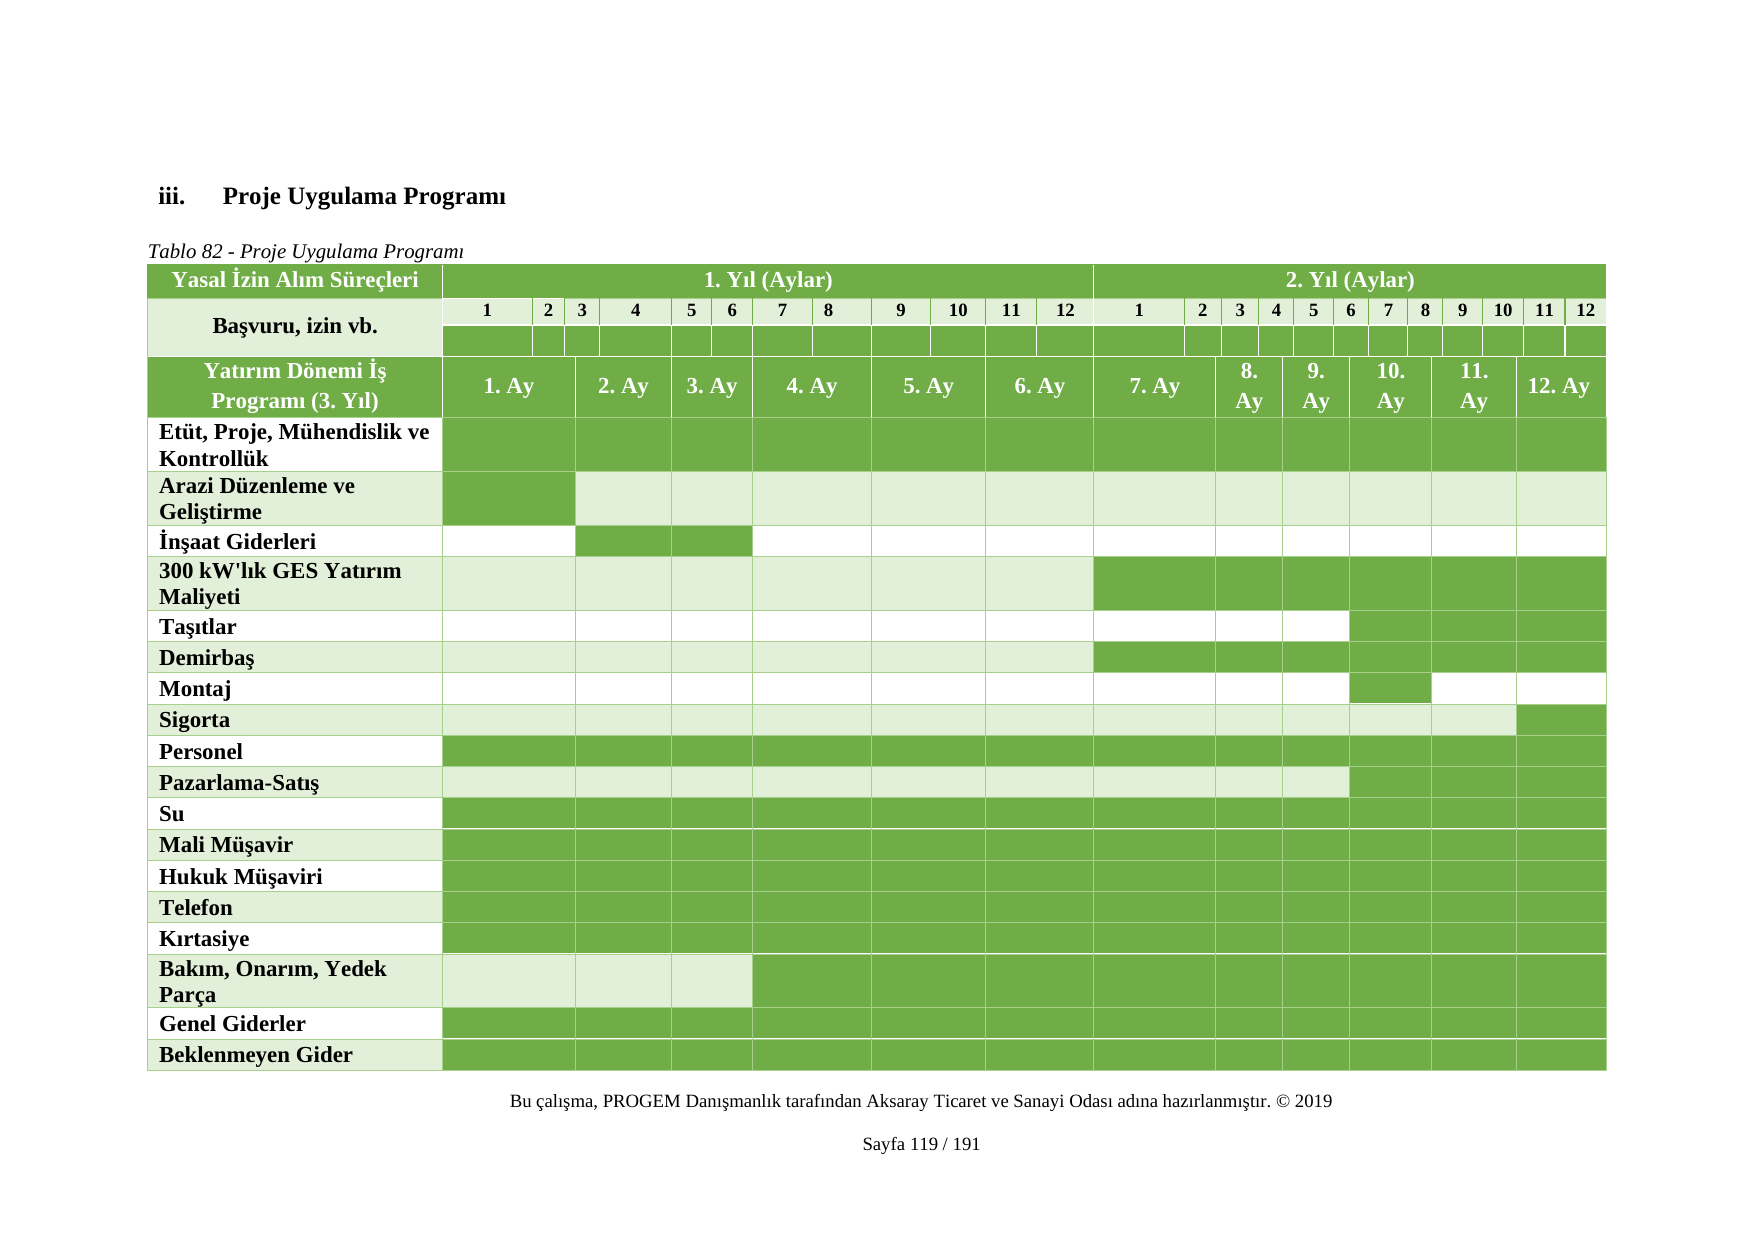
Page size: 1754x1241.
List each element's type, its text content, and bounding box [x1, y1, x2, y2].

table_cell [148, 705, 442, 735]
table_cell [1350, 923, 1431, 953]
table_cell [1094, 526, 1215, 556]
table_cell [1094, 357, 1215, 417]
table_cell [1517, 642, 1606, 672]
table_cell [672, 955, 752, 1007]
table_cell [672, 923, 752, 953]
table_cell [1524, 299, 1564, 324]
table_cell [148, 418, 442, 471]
text Tablo 82 - Proje Uygulama Programı [148, 239, 1606, 263]
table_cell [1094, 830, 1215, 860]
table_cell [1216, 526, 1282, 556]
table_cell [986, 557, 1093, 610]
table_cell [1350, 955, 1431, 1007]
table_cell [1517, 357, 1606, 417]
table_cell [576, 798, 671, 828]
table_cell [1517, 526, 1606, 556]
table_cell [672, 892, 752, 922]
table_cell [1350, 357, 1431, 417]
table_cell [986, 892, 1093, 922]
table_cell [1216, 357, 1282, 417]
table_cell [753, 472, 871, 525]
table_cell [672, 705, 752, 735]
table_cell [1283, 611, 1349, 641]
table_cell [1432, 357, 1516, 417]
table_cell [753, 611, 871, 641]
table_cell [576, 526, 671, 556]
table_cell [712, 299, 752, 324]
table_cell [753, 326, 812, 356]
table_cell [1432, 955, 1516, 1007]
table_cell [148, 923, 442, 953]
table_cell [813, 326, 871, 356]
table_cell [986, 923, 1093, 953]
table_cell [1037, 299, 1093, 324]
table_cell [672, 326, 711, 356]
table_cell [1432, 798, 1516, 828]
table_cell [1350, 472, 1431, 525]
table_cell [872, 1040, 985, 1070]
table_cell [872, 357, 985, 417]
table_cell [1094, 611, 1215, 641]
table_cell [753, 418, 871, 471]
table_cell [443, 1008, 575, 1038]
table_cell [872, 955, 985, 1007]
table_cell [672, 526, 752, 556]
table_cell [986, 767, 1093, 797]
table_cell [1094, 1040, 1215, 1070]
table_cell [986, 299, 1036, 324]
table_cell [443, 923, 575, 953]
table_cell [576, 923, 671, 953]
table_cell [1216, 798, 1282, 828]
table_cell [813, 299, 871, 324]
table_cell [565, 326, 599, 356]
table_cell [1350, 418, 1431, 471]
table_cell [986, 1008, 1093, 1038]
subtitle Proje Uygulama Programı [185, 181, 1606, 210]
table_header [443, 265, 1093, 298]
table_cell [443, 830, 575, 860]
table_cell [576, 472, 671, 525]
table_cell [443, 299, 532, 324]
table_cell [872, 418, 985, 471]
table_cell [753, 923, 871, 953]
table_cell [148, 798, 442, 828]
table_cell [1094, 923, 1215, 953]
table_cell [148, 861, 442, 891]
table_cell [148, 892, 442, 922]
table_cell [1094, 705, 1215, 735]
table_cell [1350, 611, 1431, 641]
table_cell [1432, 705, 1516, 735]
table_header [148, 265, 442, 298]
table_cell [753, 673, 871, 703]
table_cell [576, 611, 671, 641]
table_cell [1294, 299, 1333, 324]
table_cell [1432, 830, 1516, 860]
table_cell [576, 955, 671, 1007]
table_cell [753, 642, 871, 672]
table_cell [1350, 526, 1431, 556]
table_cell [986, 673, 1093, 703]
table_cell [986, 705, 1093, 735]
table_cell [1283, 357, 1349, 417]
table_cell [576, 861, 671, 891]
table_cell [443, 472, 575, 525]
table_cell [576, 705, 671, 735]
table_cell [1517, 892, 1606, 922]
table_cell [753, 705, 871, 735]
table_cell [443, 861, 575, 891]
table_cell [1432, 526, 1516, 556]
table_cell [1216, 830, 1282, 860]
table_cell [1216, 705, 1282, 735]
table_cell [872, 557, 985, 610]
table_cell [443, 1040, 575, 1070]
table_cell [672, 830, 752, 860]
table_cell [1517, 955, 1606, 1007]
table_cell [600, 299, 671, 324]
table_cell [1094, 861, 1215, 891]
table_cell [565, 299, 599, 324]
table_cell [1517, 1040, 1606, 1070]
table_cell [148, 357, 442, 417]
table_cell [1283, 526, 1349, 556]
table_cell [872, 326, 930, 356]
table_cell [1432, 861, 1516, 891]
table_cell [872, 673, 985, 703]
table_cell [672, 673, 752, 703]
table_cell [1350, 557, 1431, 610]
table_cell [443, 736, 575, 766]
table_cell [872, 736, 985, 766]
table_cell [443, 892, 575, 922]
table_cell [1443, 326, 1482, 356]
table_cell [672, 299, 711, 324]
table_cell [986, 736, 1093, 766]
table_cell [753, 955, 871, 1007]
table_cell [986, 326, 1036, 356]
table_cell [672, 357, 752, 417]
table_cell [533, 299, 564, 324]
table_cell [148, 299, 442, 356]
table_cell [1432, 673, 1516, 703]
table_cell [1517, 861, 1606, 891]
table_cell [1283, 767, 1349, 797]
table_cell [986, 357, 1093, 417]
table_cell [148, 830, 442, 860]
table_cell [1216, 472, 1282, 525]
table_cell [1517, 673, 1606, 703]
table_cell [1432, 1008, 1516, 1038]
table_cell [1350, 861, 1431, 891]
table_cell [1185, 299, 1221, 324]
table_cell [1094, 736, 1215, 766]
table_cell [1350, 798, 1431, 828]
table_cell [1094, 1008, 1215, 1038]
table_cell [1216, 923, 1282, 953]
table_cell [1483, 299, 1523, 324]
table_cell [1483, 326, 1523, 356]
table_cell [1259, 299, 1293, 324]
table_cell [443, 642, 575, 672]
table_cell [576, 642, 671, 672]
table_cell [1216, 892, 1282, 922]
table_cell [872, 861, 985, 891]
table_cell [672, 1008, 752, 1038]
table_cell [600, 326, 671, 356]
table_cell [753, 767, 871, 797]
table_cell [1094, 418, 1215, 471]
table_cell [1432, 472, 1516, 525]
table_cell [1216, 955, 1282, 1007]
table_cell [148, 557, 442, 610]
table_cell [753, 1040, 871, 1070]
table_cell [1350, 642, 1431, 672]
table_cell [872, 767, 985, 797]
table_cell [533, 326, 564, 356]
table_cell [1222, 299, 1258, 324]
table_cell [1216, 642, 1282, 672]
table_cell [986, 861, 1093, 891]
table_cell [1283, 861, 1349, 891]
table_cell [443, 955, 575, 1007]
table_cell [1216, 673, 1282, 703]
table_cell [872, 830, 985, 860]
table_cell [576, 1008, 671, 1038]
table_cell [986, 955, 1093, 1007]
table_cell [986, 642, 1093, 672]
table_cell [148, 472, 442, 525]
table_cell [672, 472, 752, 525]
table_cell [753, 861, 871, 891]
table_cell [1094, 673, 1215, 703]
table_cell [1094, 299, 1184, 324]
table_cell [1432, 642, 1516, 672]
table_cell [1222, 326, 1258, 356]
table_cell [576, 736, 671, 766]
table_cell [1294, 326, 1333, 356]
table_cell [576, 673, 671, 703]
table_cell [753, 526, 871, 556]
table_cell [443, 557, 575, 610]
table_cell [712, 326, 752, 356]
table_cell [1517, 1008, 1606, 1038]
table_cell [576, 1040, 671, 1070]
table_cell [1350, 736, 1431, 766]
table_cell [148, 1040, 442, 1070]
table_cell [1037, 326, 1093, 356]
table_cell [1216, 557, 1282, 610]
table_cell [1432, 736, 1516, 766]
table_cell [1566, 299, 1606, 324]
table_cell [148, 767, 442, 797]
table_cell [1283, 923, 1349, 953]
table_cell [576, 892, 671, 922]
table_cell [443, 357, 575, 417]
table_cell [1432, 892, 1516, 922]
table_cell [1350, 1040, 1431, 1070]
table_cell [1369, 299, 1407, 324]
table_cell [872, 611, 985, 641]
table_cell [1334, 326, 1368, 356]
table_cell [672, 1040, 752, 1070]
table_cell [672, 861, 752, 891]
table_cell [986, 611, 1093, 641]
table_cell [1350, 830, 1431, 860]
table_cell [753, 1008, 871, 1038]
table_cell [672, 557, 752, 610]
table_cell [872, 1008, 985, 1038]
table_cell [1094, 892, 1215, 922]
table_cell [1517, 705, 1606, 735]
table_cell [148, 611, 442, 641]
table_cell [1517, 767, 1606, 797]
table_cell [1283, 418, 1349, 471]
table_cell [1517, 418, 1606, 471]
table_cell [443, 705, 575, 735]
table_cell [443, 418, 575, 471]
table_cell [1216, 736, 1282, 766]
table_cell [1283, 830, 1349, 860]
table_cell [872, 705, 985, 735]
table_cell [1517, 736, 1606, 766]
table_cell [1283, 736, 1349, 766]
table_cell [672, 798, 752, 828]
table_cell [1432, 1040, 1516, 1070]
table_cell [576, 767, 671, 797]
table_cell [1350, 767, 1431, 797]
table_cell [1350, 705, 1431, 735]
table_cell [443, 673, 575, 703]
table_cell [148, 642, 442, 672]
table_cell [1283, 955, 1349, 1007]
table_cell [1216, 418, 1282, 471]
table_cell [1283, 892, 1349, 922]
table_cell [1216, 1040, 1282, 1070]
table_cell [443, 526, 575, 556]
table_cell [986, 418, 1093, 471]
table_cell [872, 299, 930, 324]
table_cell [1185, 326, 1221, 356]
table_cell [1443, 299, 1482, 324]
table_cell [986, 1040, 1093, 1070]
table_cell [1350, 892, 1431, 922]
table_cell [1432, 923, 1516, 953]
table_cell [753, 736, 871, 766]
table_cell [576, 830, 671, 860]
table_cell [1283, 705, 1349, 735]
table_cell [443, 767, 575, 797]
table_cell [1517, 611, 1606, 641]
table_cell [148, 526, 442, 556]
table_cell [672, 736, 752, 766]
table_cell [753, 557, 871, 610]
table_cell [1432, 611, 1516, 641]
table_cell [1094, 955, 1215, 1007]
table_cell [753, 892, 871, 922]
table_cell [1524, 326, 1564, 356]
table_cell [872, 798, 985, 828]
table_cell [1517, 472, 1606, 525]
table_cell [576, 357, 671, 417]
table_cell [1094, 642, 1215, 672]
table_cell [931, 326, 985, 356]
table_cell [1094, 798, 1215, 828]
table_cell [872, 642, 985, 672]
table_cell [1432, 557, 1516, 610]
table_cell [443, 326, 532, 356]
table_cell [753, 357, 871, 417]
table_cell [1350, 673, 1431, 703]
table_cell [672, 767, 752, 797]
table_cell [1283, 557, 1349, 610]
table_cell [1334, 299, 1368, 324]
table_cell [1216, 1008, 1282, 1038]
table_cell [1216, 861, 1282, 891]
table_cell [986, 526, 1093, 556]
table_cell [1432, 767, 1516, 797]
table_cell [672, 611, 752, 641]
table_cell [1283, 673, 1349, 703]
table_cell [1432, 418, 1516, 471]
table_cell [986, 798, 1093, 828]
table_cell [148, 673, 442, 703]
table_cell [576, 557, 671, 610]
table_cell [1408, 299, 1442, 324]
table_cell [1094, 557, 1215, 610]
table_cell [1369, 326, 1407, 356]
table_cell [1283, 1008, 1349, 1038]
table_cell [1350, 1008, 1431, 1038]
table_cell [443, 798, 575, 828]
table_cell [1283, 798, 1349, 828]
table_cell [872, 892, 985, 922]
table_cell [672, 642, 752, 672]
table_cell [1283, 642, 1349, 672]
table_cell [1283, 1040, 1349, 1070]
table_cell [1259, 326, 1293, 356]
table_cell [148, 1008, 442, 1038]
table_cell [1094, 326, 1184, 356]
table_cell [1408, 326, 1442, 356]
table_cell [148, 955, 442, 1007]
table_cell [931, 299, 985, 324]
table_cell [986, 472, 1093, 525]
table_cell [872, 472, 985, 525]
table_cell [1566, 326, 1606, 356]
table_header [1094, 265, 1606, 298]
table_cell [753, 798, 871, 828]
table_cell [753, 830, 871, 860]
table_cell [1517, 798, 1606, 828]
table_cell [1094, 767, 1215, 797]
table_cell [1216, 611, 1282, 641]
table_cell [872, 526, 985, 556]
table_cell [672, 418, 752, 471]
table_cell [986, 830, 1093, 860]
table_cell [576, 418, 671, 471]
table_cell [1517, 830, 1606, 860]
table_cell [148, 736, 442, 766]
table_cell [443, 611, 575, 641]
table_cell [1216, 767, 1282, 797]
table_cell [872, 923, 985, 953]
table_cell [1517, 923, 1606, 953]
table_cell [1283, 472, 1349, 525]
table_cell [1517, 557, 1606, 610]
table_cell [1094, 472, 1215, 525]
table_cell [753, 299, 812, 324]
